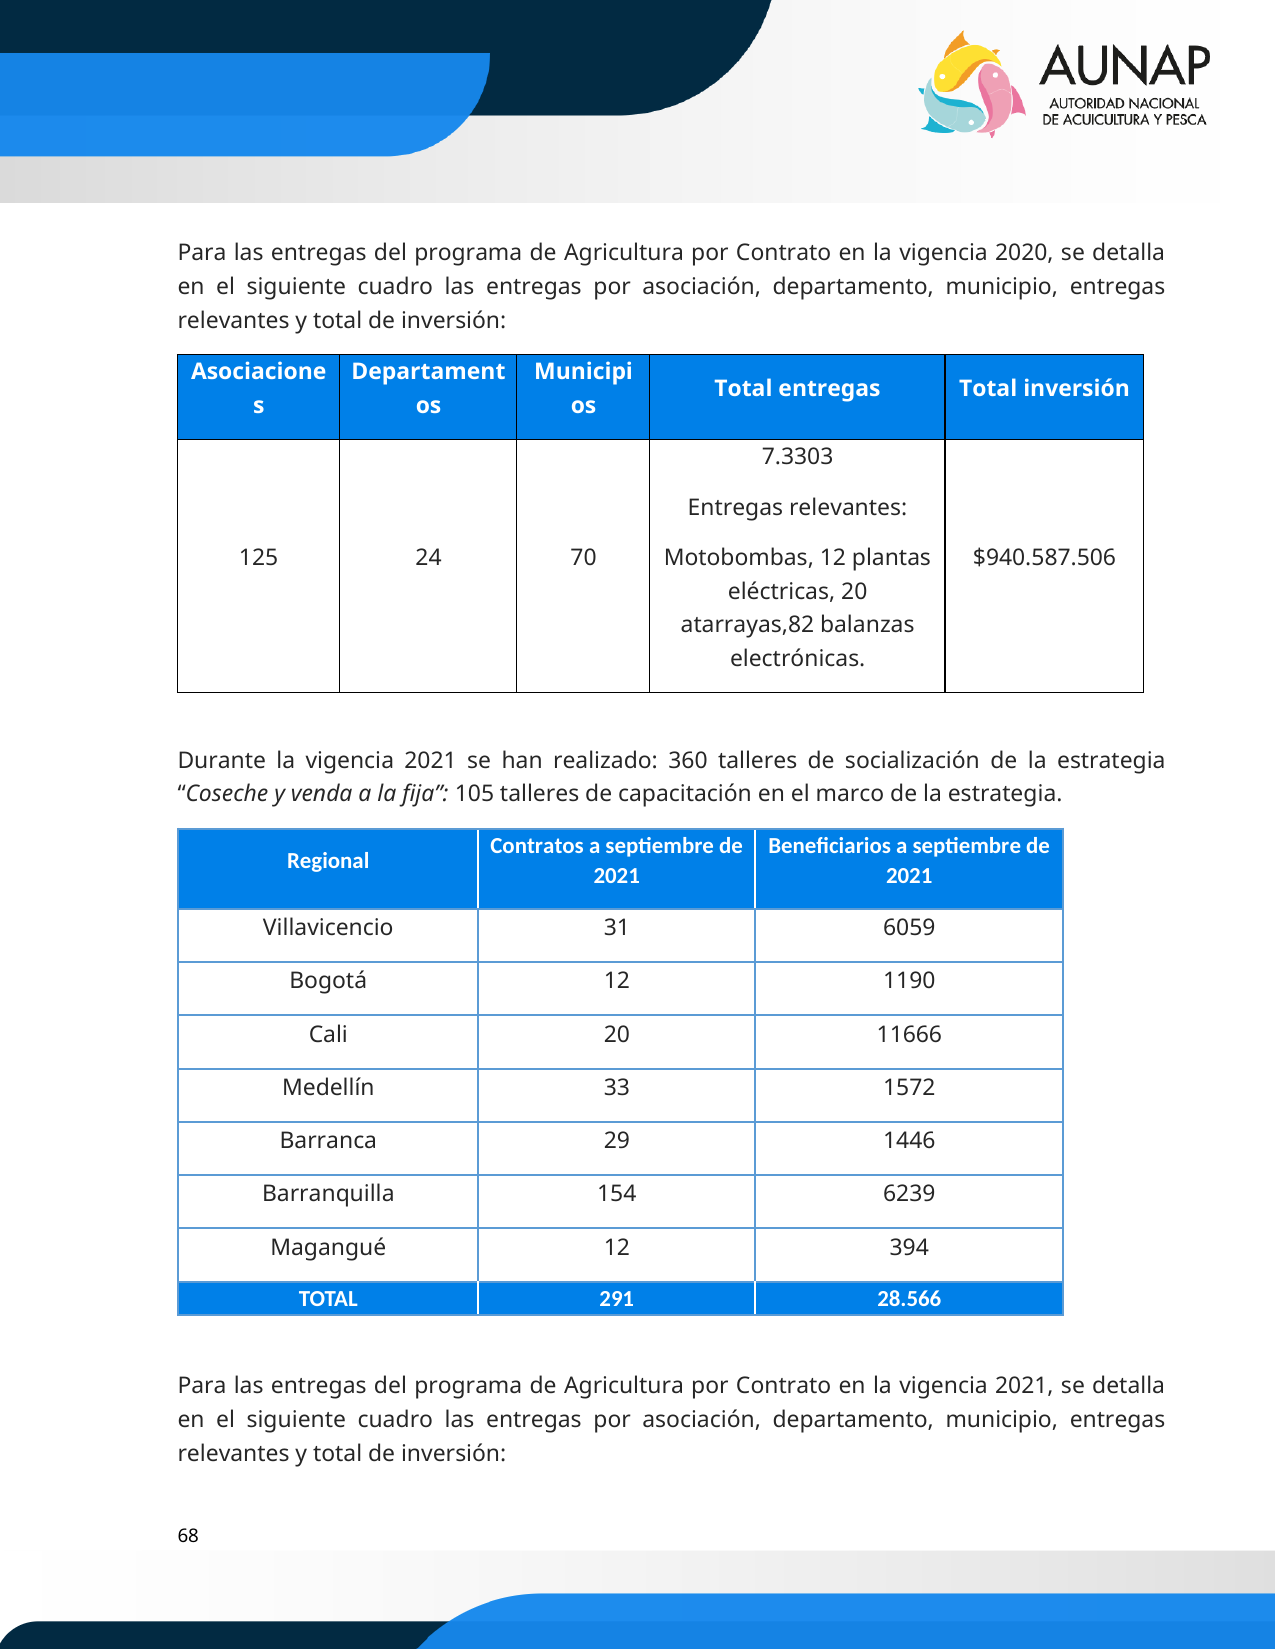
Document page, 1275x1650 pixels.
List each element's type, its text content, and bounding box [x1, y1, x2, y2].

table_header Departamentos [340, 355, 516, 439]
table_cell 1190 [756, 963, 1062, 1014]
table_cell $940.587.506 [946, 440, 1143, 692]
table_cell Bogotá [179, 963, 477, 1014]
table_cell 70 [517, 440, 649, 692]
table_cell 394 [756, 1229, 1062, 1281]
table_cell 20 [479, 1016, 754, 1068]
table_cell Medellín [179, 1070, 477, 1121]
table_header Total inversión [946, 355, 1143, 439]
table_cell Cali [179, 1016, 477, 1068]
table_cell Barranquilla [179, 1176, 477, 1227]
table_cell 29 [479, 1123, 754, 1174]
table_header Regional [179, 830, 477, 908]
table_header Contratos a septiembre de 2021 [479, 830, 754, 908]
table_cell 11666 [756, 1016, 1062, 1068]
table_cell 24 [340, 440, 516, 692]
table_header Asociaciones [178, 355, 339, 439]
table_cell TOTAL [179, 1283, 477, 1314]
table_cell Villavicencio [179, 910, 477, 961]
table_cell 291 [479, 1283, 754, 1314]
picture [0, 1440, 1275, 1649]
table_cell 6059 [756, 910, 1062, 961]
table_cell Magangué [179, 1229, 477, 1281]
table_cell Barranca [179, 1123, 477, 1174]
table_cell 1572 [756, 1070, 1062, 1121]
table_header Total entregas [650, 355, 944, 439]
text Para las entregas del programa de Agricultura por Contrato en la vigencia 2020, se detalla en el siguiente cuadro las entregas por asociación, departamento, municipio, entregas relevantes y total de inversión: [177, 236, 1166, 335]
table_header Municipios [517, 355, 649, 439]
table_cell 31 [479, 910, 754, 961]
table_cell 7.3303 Entregas relevantes: Motobombas, 12 plantas eléctricas, 20 atarrayas,82 balanzas electrónicas. [650, 440, 944, 692]
table_cell 33 [479, 1070, 754, 1121]
table_cell 6239 [756, 1176, 1062, 1227]
table_cell 154 [479, 1176, 754, 1227]
table_cell 1446 [756, 1123, 1062, 1174]
table_header Beneficiarios a septiembre de 2021 [756, 830, 1062, 908]
picture [0, 0, 1275, 215]
table_cell 28.566 [756, 1283, 1062, 1314]
text Para las entregas del programa de Agricultura por Contrato en la vigencia 2021, se detalla en el siguiente cuadro las entregas por asociación, departamento, municipio, entregas relevantes y total de inversión: [177, 1369, 1166, 1468]
table_cell 12 [479, 1229, 754, 1281]
table_cell 125 [178, 440, 339, 692]
text Durante la vigencia 2021 se han realizado: 360 talleres de socialización de la estrategia “Coseche y venda a la fija”: 105 talleres de capacitación en el marco de la estrategia. [177, 743, 1166, 808]
table_cell 12 [479, 963, 754, 1014]
